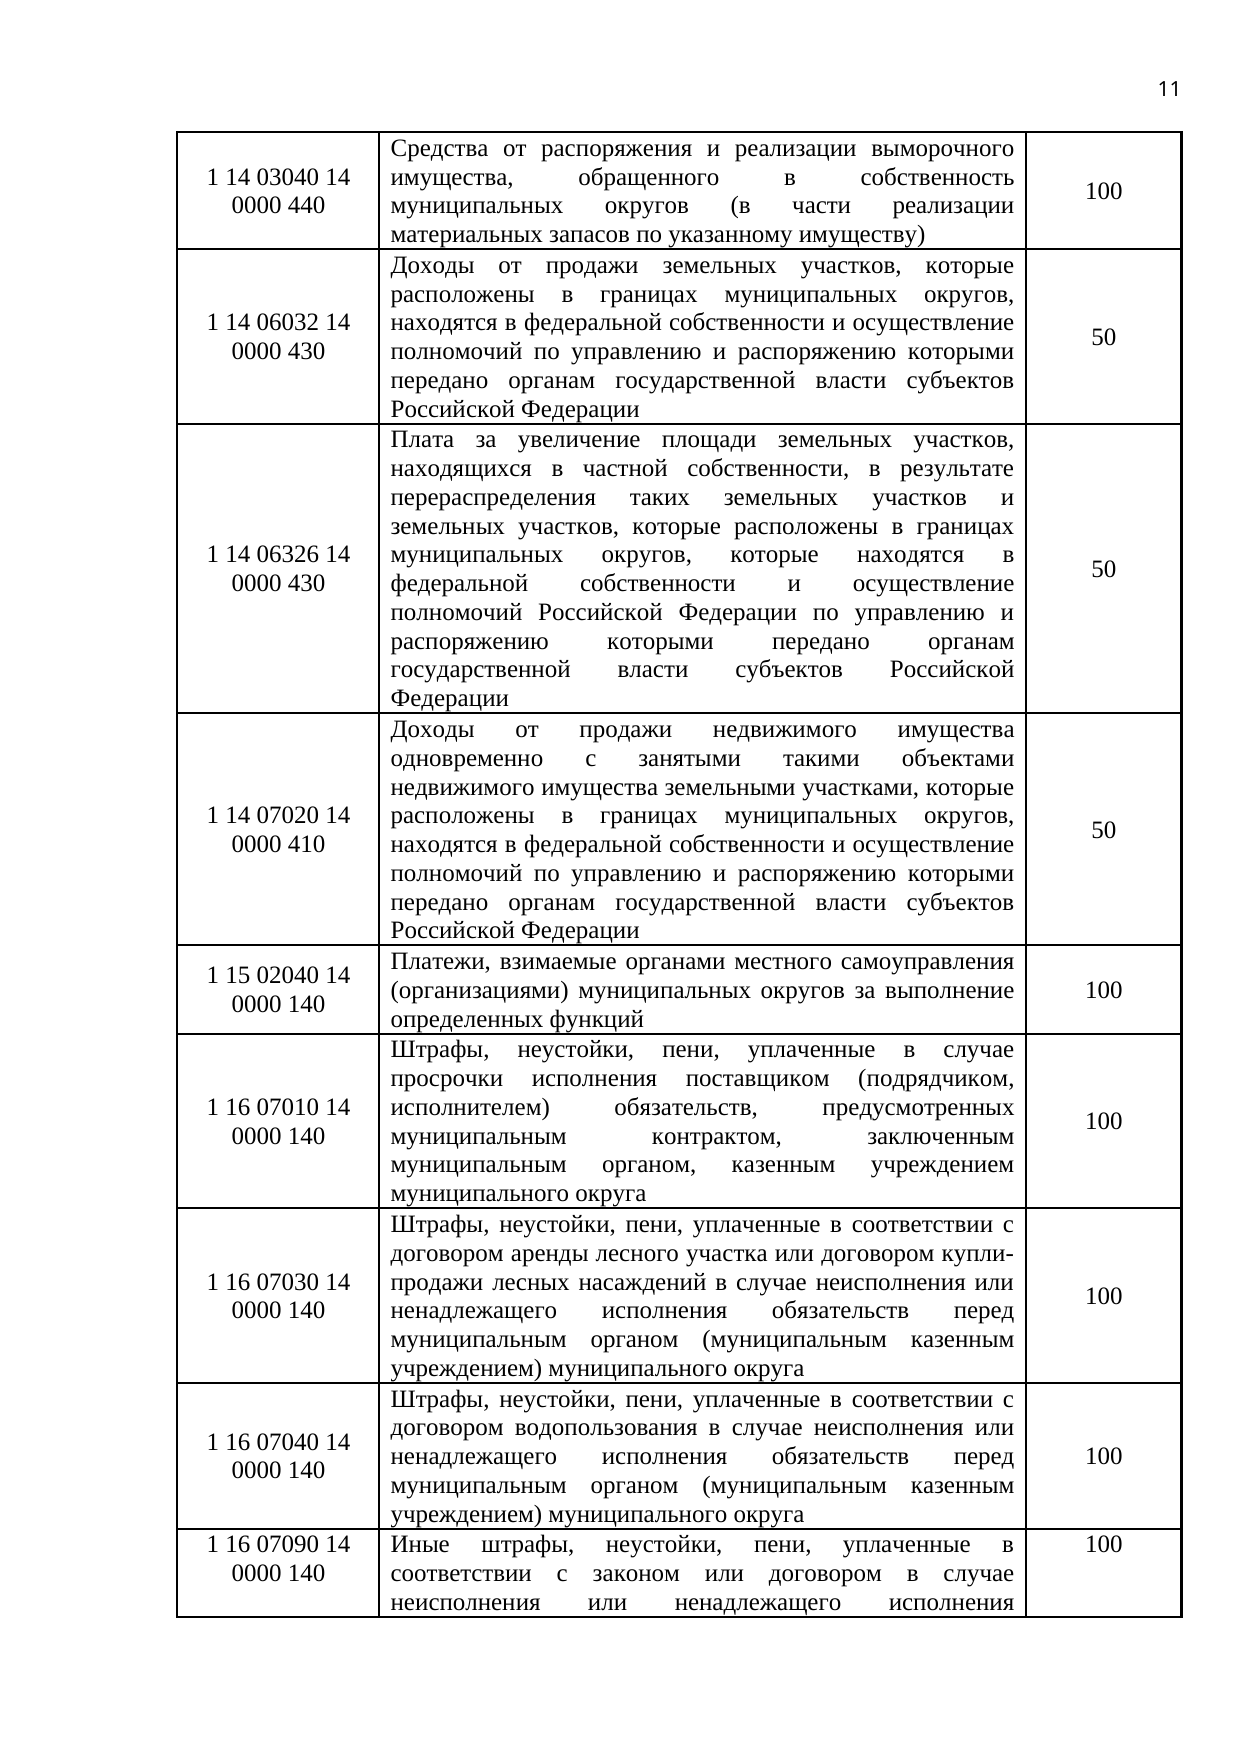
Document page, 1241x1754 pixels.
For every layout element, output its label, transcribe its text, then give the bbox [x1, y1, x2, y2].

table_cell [178, 1530, 378, 1616]
table_cell Штрафы, неустойки, пени, уплаченные в случае просрочки исполнения поставщиком (подрядчиком, исполнителем) обязательств, предусмотренных муниципальным контрактом, заключенным муниципальным органом, казенным учреждением муниципального округа [380, 1035, 1025, 1207]
table_cell 1 15 02040 14 0000 140 [178, 946, 378, 1032]
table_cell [380, 1530, 1025, 1616]
table_cell Платежи, взимаемые органами местного самоуправления (организациями) муниципальных округов за выполнение определенных функций [380, 946, 1025, 1032]
table_cell 50 [1027, 714, 1180, 944]
table_cell 1 14 06326 14 0000 430 [178, 425, 378, 712]
table_cell Штрафы, неустойки, пени, уплаченные в соответствии с договором аренды лесного участка или договором купли-продажи лесных насаждений в случае неисполнения или ненадлежащего исполнения обязательств перед муниципальным органом (муниципальным казенным учреждением) муниципального округа [380, 1209, 1025, 1382]
table_cell 1 16 07010 14 0000 140 [178, 1035, 378, 1207]
table_cell 1 14 07020 14 0000 410 [178, 714, 378, 944]
table_cell Доходы от продажи недвижимого имущества одновременно с занятыми такими объектами недвижимого имущества земельными участками, которые расположены в границах муниципальных округов, находятся в федеральной собственности и осуществление полномочий по управлению и распоряжению которыми передано органам государственной власти субъектов Российской Федерации [380, 714, 1025, 944]
table_cell 100 [1027, 1384, 1180, 1527]
table_cell 100 [1027, 133, 1180, 248]
table_cell 1 14 03040 14 0000 440 [178, 133, 378, 248]
table_cell Доходы от продажи земельных участков, которые расположены в границах муниципальных округов, находятся в федеральной собственности и осуществление полномочий по управлению и распоряжению которыми передано органам государственной власти субъектов Российской Федерации [380, 250, 1025, 422]
table_cell 100 [1027, 946, 1180, 1032]
table_cell Штрафы, неустойки, пени, уплаченные в соответствии с договором водопользования в случае неисполнения или ненадлежащего исполнения обязательств перед муниципальным органом (муниципальным казенным учреждением) муниципального округа [380, 1384, 1025, 1527]
table_cell 50 [1027, 425, 1180, 712]
table_cell Средства от распоряжения и реализации выморочного имущества, обращенного в собственность муниципальных округов (в части реализации материальных запасов по указанному имуществу) [380, 133, 1025, 248]
table_cell 100 [1027, 1035, 1180, 1207]
table_cell 50 [1027, 250, 1180, 422]
table_cell Плата за увеличение площади земельных участков, находящихся в частной собственности, в результате перераспределения таких земельных участков и земельных участков, которые расположены в границах муниципальных округов, которые находятся в федеральной собственности и осуществление полномочий Российской Федерации по управлению и распоряжению которыми передано органам государственной власти субъектов Российской Федерации [380, 425, 1025, 712]
table_cell 100 [1027, 1209, 1180, 1382]
table_cell 1 14 06032 14 0000 430 [178, 250, 378, 422]
table_cell 1 16 07030 14 0000 140 [178, 1209, 378, 1382]
table_cell 100 [1027, 1530, 1180, 1616]
table_cell 1 16 07040 14 0000 140 [178, 1384, 378, 1527]
